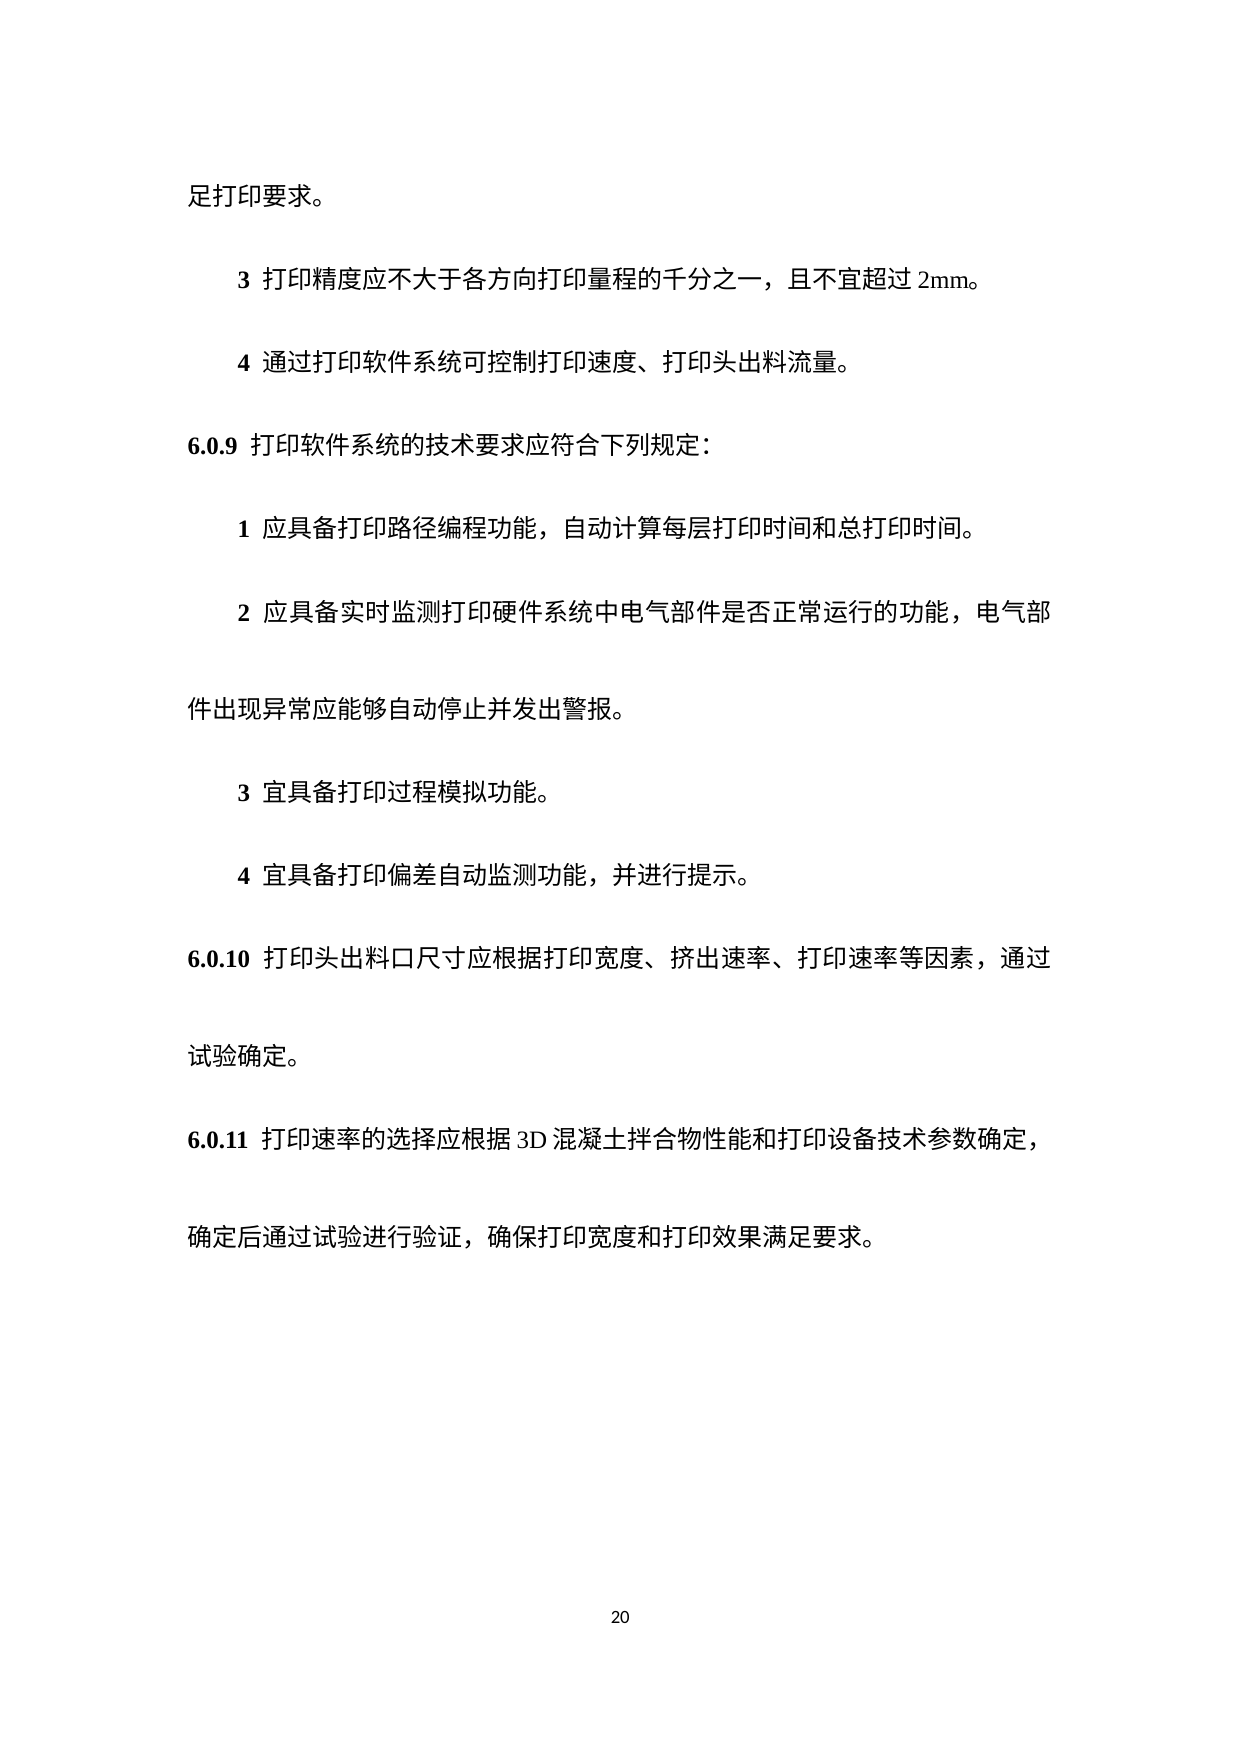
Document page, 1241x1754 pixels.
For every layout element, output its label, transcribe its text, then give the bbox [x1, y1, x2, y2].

text 6.0.10 打印头出料口尺寸应根据打印宽度、挤出速率、打印速率等因素，通过试验确定。 [187, 924, 1053, 1087]
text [187, 162, 1053, 227]
text 2 应具备实时监测打印硬件系统中电气部件是否正常运行的功能，电气部件出现异常应能够自动停止并发出警报。 [187, 578, 1053, 740]
text 6.0.11 打印速率的选择应根据3D混凝土拌合物性能和打印设备技术参数确定，确定后通过试验进行验证，确保打印宽度和打印效果满足要求。 [187, 1105, 1053, 1268]
text 1 应具备打印路径编程功能，自动计算每层打印时间和总打印时间。 [187, 494, 1053, 559]
text 3 打印精度应不大于各方向打印量程的千分之一，且不宜超过2mm。 [187, 245, 1053, 310]
text 3 宜具备打印过程模拟功能。 [187, 758, 1053, 823]
text 6.0.9 打印软件系统的技术要求应符合下列规定： [187, 411, 1053, 476]
text 4 通过打印软件系统可控制打印速度、打印头出料流量。 [187, 328, 1053, 393]
text 4 宜具备打印偏差自动监测功能，并进行提示。 [187, 841, 1053, 906]
